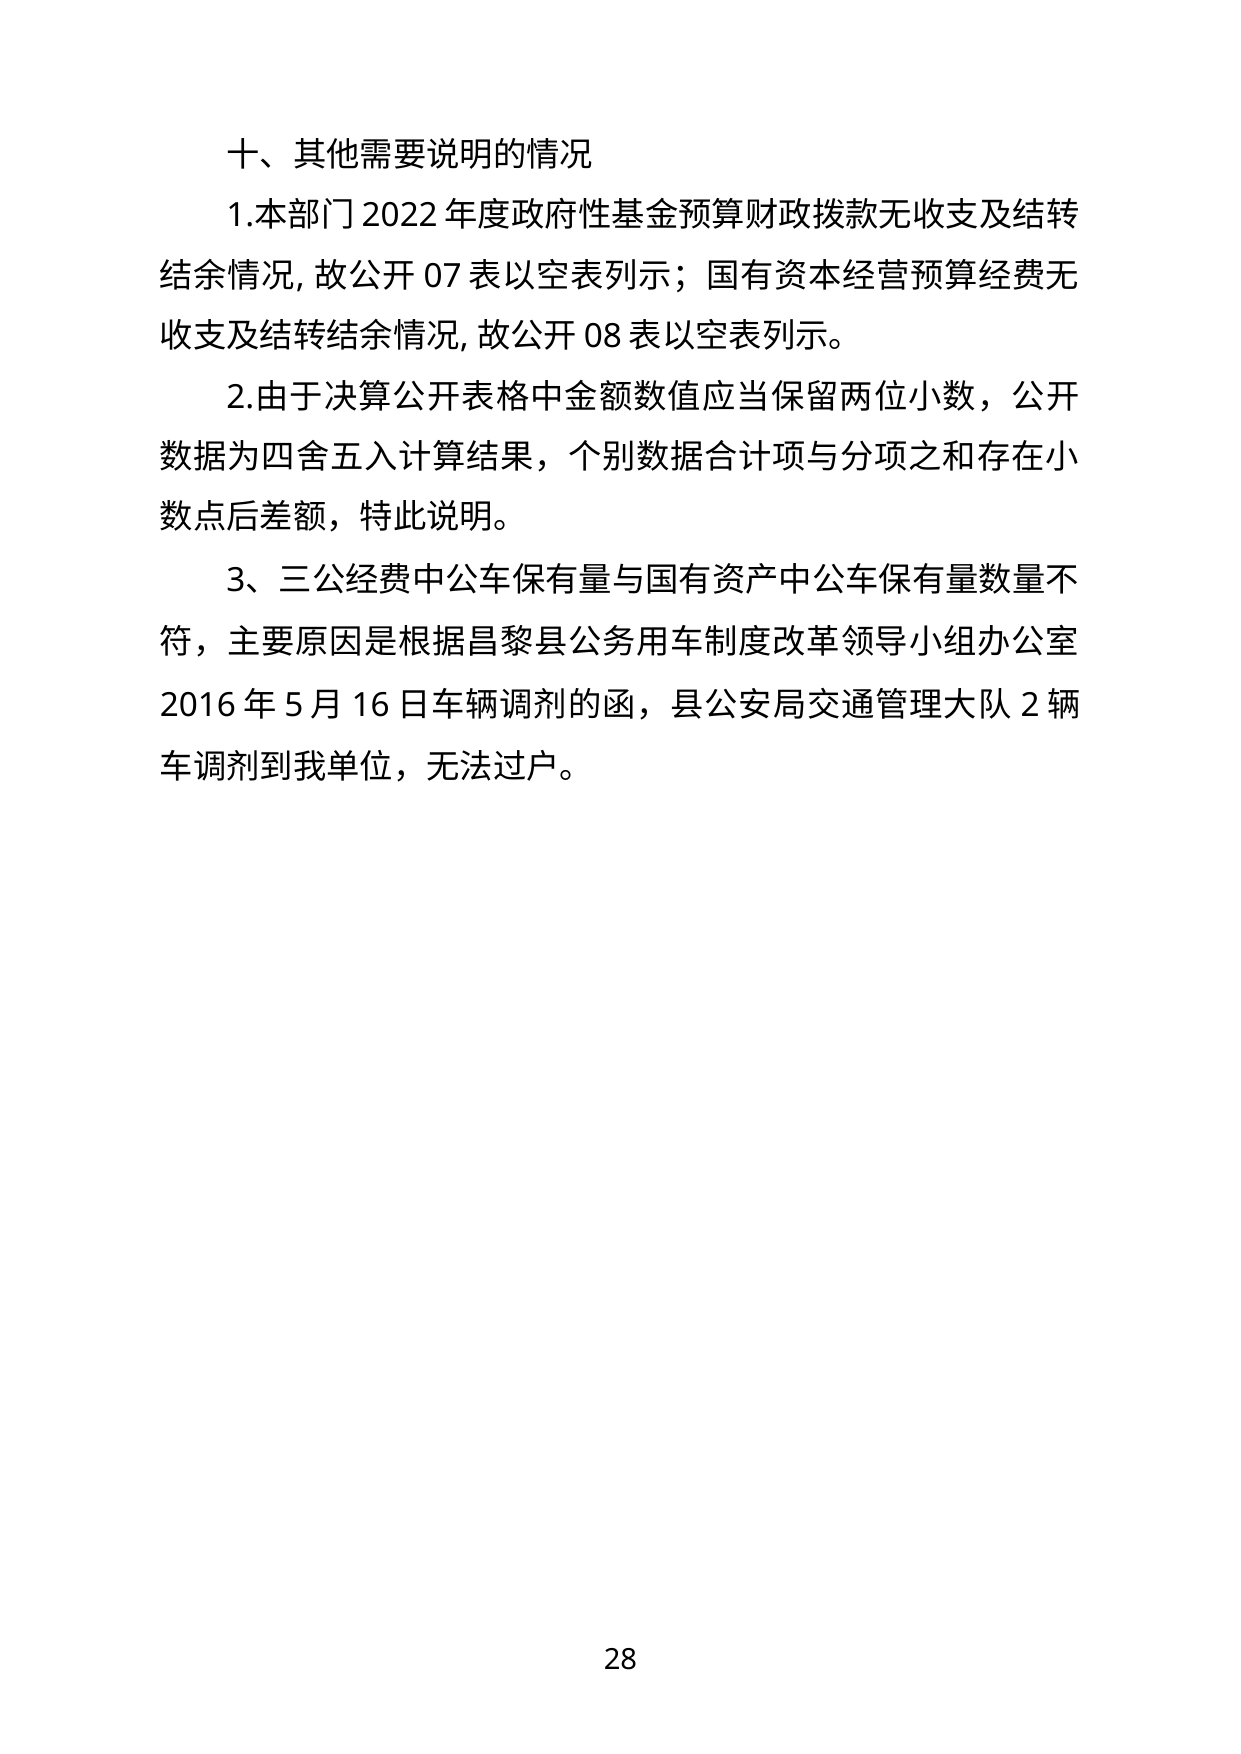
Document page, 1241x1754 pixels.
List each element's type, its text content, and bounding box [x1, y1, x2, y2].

text 1.本部门2022年度政府性基金预算财政拨款无收支及结转结余情况, 故公开07表以空表列示；国有资本经营预算经费无收支及结转结余情况, 故公开08表以空表列示。 [159, 178, 1081, 360]
text 十、其他需要说明的情况 [159, 118, 1081, 178]
text 2.由于决算公开表格中金额数值应当保留两位小数，公开数据为四舍五入计算结果，个别数据合计项与分项之和存在小数点后差额，特此说明。 [159, 360, 1081, 541]
text 3、三公经费中公车保有量与国有资产中公车保有量数量不符，主要原因是根据昌黎县公务用车制度改革领导小组办公室2016年5月16日车辆调剂的函，县公安局交通管理大队2辆车调剂到我单位，无法过户。 [159, 541, 1081, 791]
